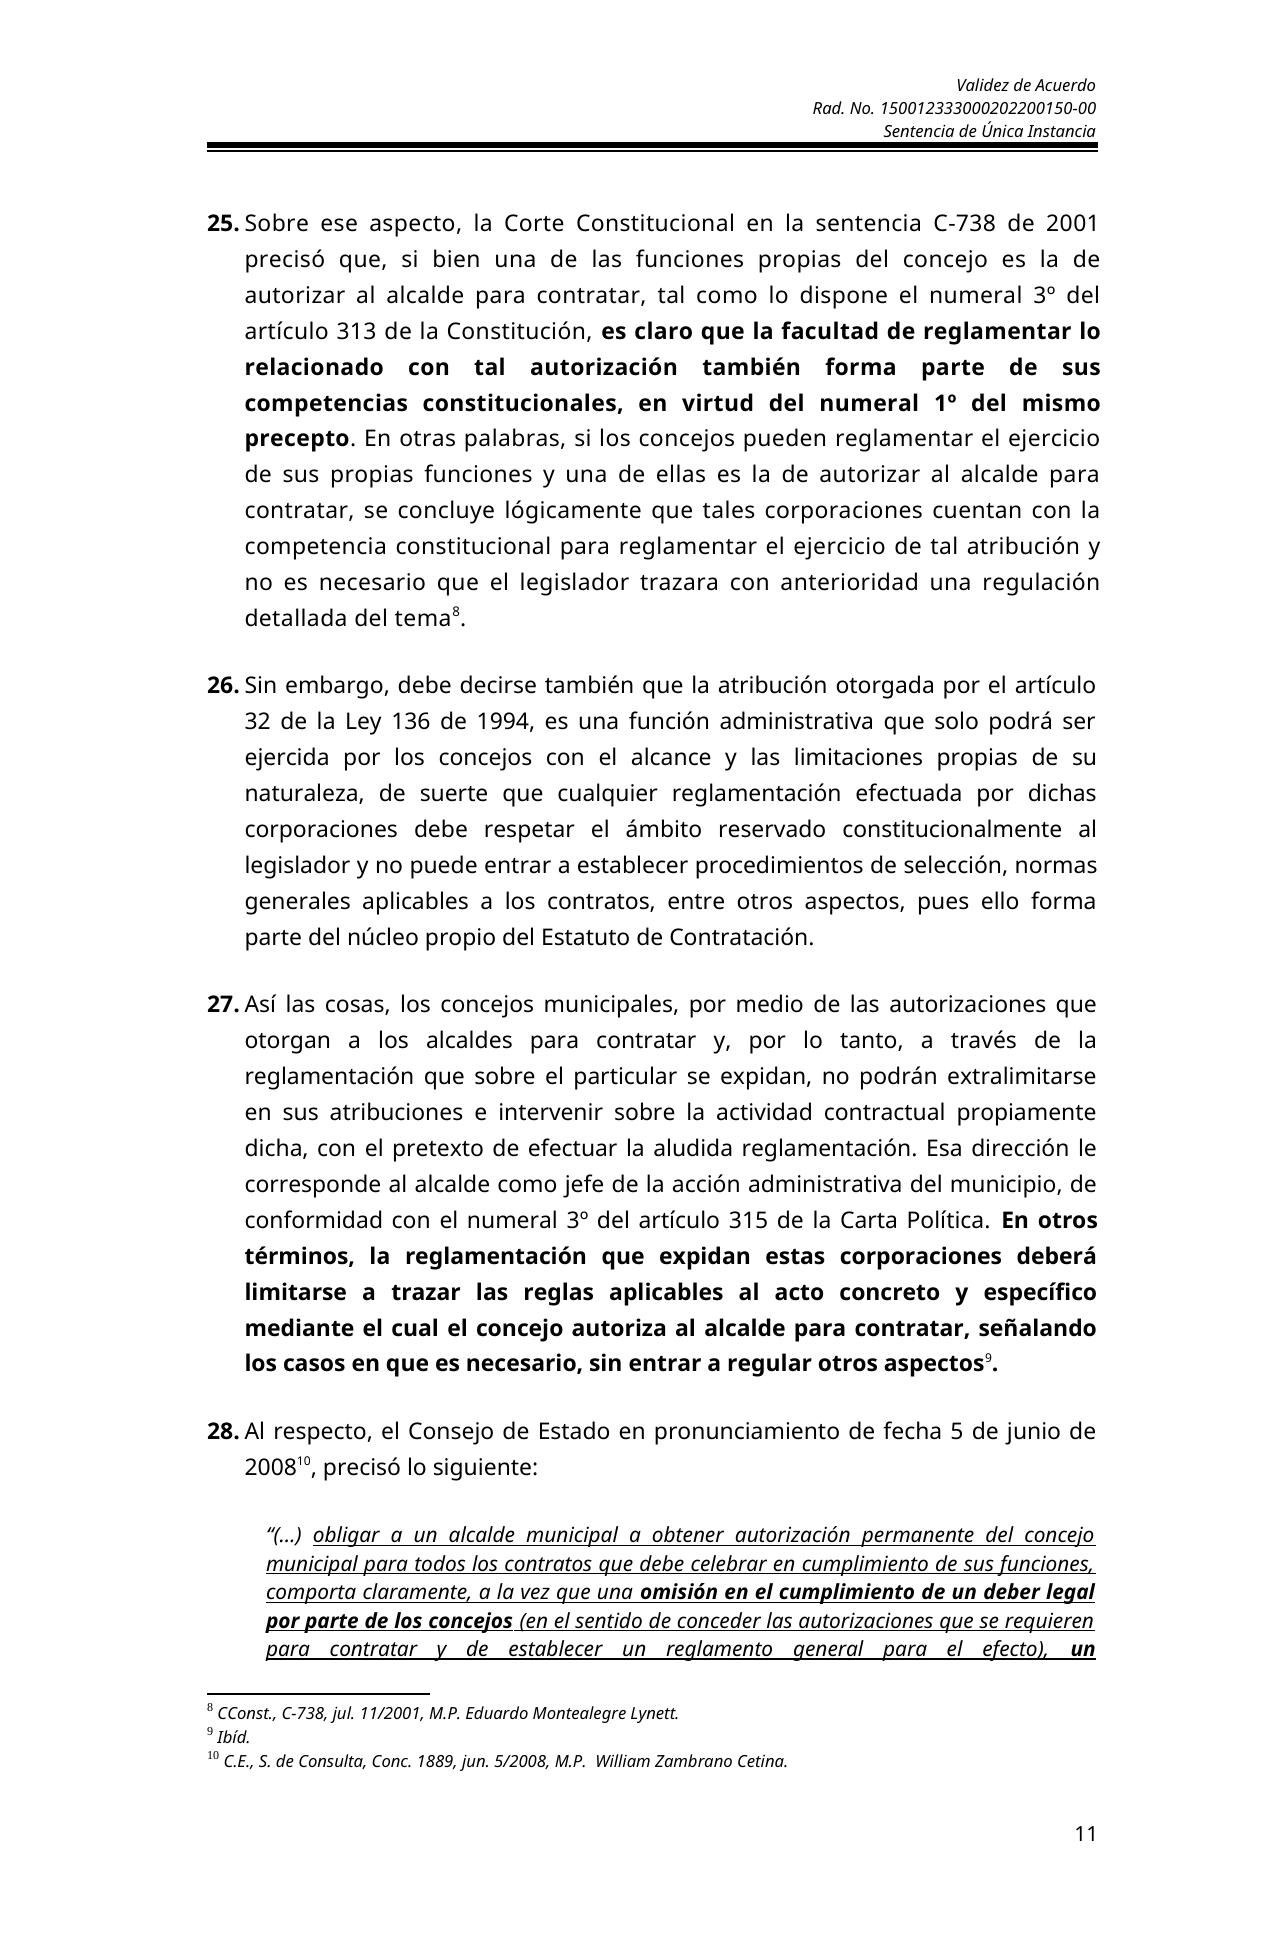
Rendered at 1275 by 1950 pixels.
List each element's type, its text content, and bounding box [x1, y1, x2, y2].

list Sin embargo, debe decirse también que la atribución otorgada por el artículo 32 de la Ley 136 de 1994, es una función administrativa que solo podrá ser ejercida por los concejos con el alcance y las limitaciones propias de su naturaleza, de suerte que cualquier reglamentación efectuada por dichas corporaciones debe respetar el ámbito reservado constitucionalmente al legislador y no puede entrar a establecer procedimientos de selección, normas generales aplicables a los contratos, entre otros aspectos, pues ello forma parte del núcleo propio del Estatuto de Contratación. [207, 669, 1098, 952]
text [266, 1521, 1098, 1663]
list Al respecto, el Consejo de Estado en pronunciamiento de fecha 5 de junio de 2008, precisó lo siguiente: [207, 1414, 1098, 1482]
list Así las cosas, los concejos municipales, por medio de las autorizaciones que otorgan a los alcaldes para contratar y, por lo tanto, a través de la reglamentación que sobre el particular se expidan, no podrán extralimitarse en sus atribuciones e intervenir sobre la actividad contractual propiamente dicha, con el pretexto de efectuar la aludida reglamentación. Esa dirección le corresponde al alcalde como jefe de la acción administrativa del municipio, de conformidad con el numeral 3º del artículo 315 de la Carta Política. En otros términos, la reglamentación que expidan estas corporaciones deberá limitarse a trazar las reglas aplicables al acto concreto y específico mediante el cual el concejo autoriza al alcalde para contratar, señalando los casos en que es necesario, sin entrar a regular otros aspectos. [207, 988, 1098, 1379]
list Sobre ese aspecto, la Corte Constitucional en la sentencia C-738 de 2001 precisó que, si bien una de las funciones propias del concejo es la de autorizar al alcalde para contratar, tal como lo dispone el numeral 3º del artículo 313 de la Constitución, es claro que la facultad de reglamentar lo relacionado con tal autorización también forma parte de sus competencias constitucionales, en virtud del numeral 1º del mismo precepto. En otras palabras, si los concejos pueden reglamentar el ejercicio de sus propias funciones y una de ellas es la de autorizar al alcalde para contratar, se concluye lógicamente que tales corporaciones cuentan con la competencia constitucional para reglamentar el ejercicio de tal atribución y no es necesario que el legislador trazara con anterioridad una regulación detallada del tema. [207, 207, 1102, 633]
